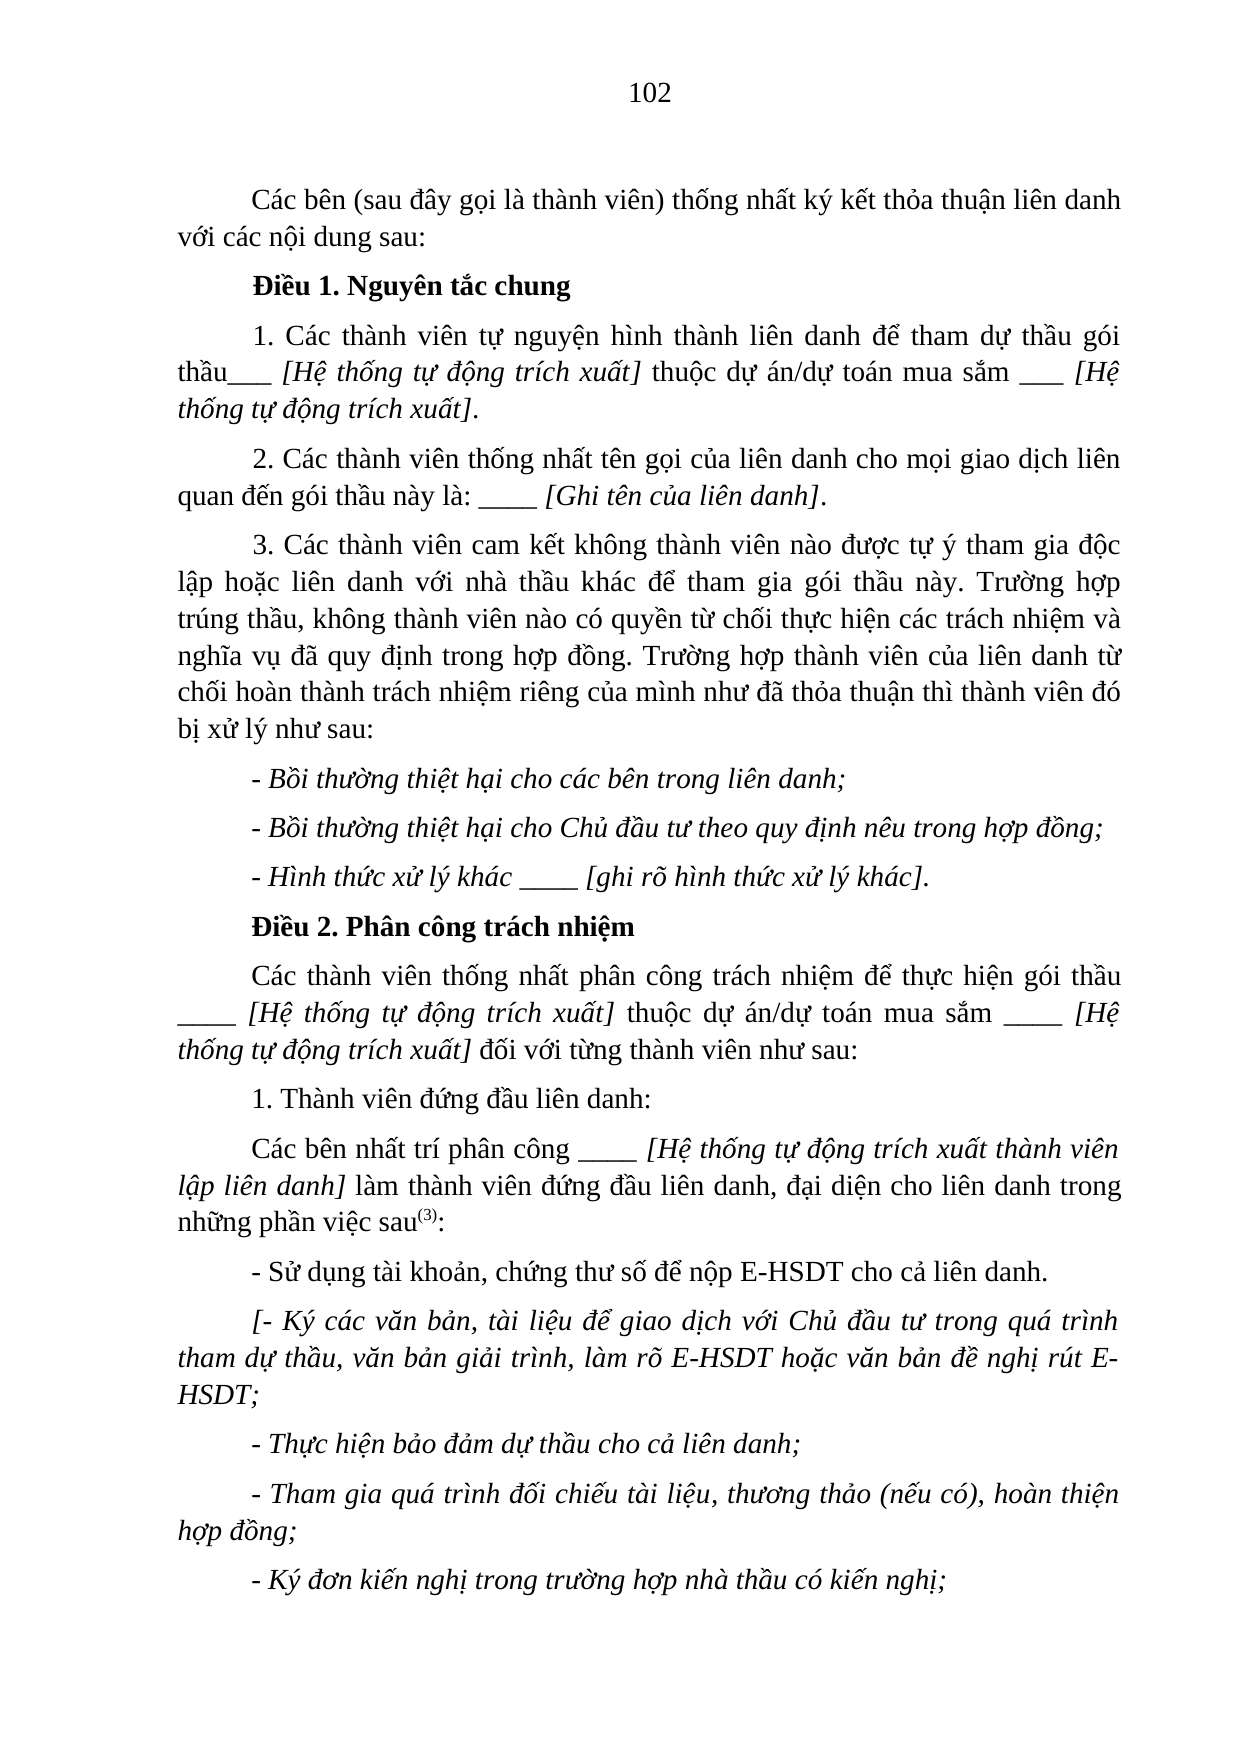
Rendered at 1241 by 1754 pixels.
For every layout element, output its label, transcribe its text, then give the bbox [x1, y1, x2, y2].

text Điều 1. Nguyên tắc chung [177, 268, 1122, 302]
text - Ký đơn kiến nghị trong trường hợp nhà thầu có kiến nghị; [177, 1562, 1122, 1596]
text 1. Các thành viên tự nguyện hình thành liên danh để tham dự thầu gói thầu___ [Hệ thống tự động trích xuất] thuộc dự án/dự toán mua sắm ___ [Hệ thống tự động trích xuất]. [177, 318, 1122, 425]
text - Hình thức xử lý khác ____ [ghi rõ hình thức xử lý khác]. [177, 859, 1122, 893]
text - Tham gia quá trình đối chiếu tài liệu, thương thảo (nếu có), hoàn thiện hợp đồng; [177, 1476, 1122, 1546]
text - Sử dụng tài khoản, chứng thư số để nộp E-HSDT cho cả liên danh. [177, 1254, 1122, 1287]
text Các bên (sau đây gọi là thành viên) thống nhất ký kết thỏa thuận liên danh với các nội dung sau: [177, 182, 1122, 252]
text Điều 2. Phân công trách nhiệm [177, 909, 1122, 942]
text 3. Các thành viên cam kết không thành viên nào được tự ý tham gia độc lập hoặc liên danh với nhà thầu khác để tham gia gói thầu này. Trường hợp trúng thầu, không thành viên nào có quyền từ chối thực hiện các trách nhiệm và nghĩa vụ đã quy định trong hợp đồng. Trường hợp thành viên của liên danh từ chối hoàn thành trách nhiệm riêng của mình như đã thỏa thuận thì thành viên đó bị xử lý như sau: [177, 527, 1122, 745]
text Các thành viên thống nhất phân công trách nhiệm để thực hiện gói thầu ____ [Hệ thống tự động trích xuất] thuộc dự án/dự toán mua sắm ____ [Hệ thống tự động trích xuất] đối với từng thành viên như sau: [177, 958, 1122, 1066]
text 2. Các thành viên thống nhất tên gọi của liên danh cho mọi giao dịch liên quan đến gói thầu này là: ____ [Ghi tên của liên danh]. [177, 441, 1122, 511]
text - Bồi thường thiệt hại cho Chủ đầu tư theo quy định nêu trong hợp đồng; [177, 810, 1122, 844]
text - Bồi thường thiệt hại cho các bên trong liên danh; [177, 761, 1122, 794]
text Các bên nhất trí phân công ____ [Hệ thống tự động trích xuất thành viên lập liên danh] làm thành viên đứng đầu liên danh, đại diện cho liên danh trong những phần việc sau(3): [177, 1131, 1122, 1238]
text [- Ký các văn bản, tài liệu để giao dịch với Chủ đầu tư trong quá trình tham dự thầu, văn bản giải trình, làm rõ E-HSDT hoặc văn bản đề nghị rút E-HSDT; [177, 1303, 1122, 1411]
text 1. Thành viên đứng đầu liên danh: [177, 1081, 1122, 1115]
text - Thực hiện bảo đảm dự thầu cho cả liên danh; [177, 1426, 1122, 1460]
